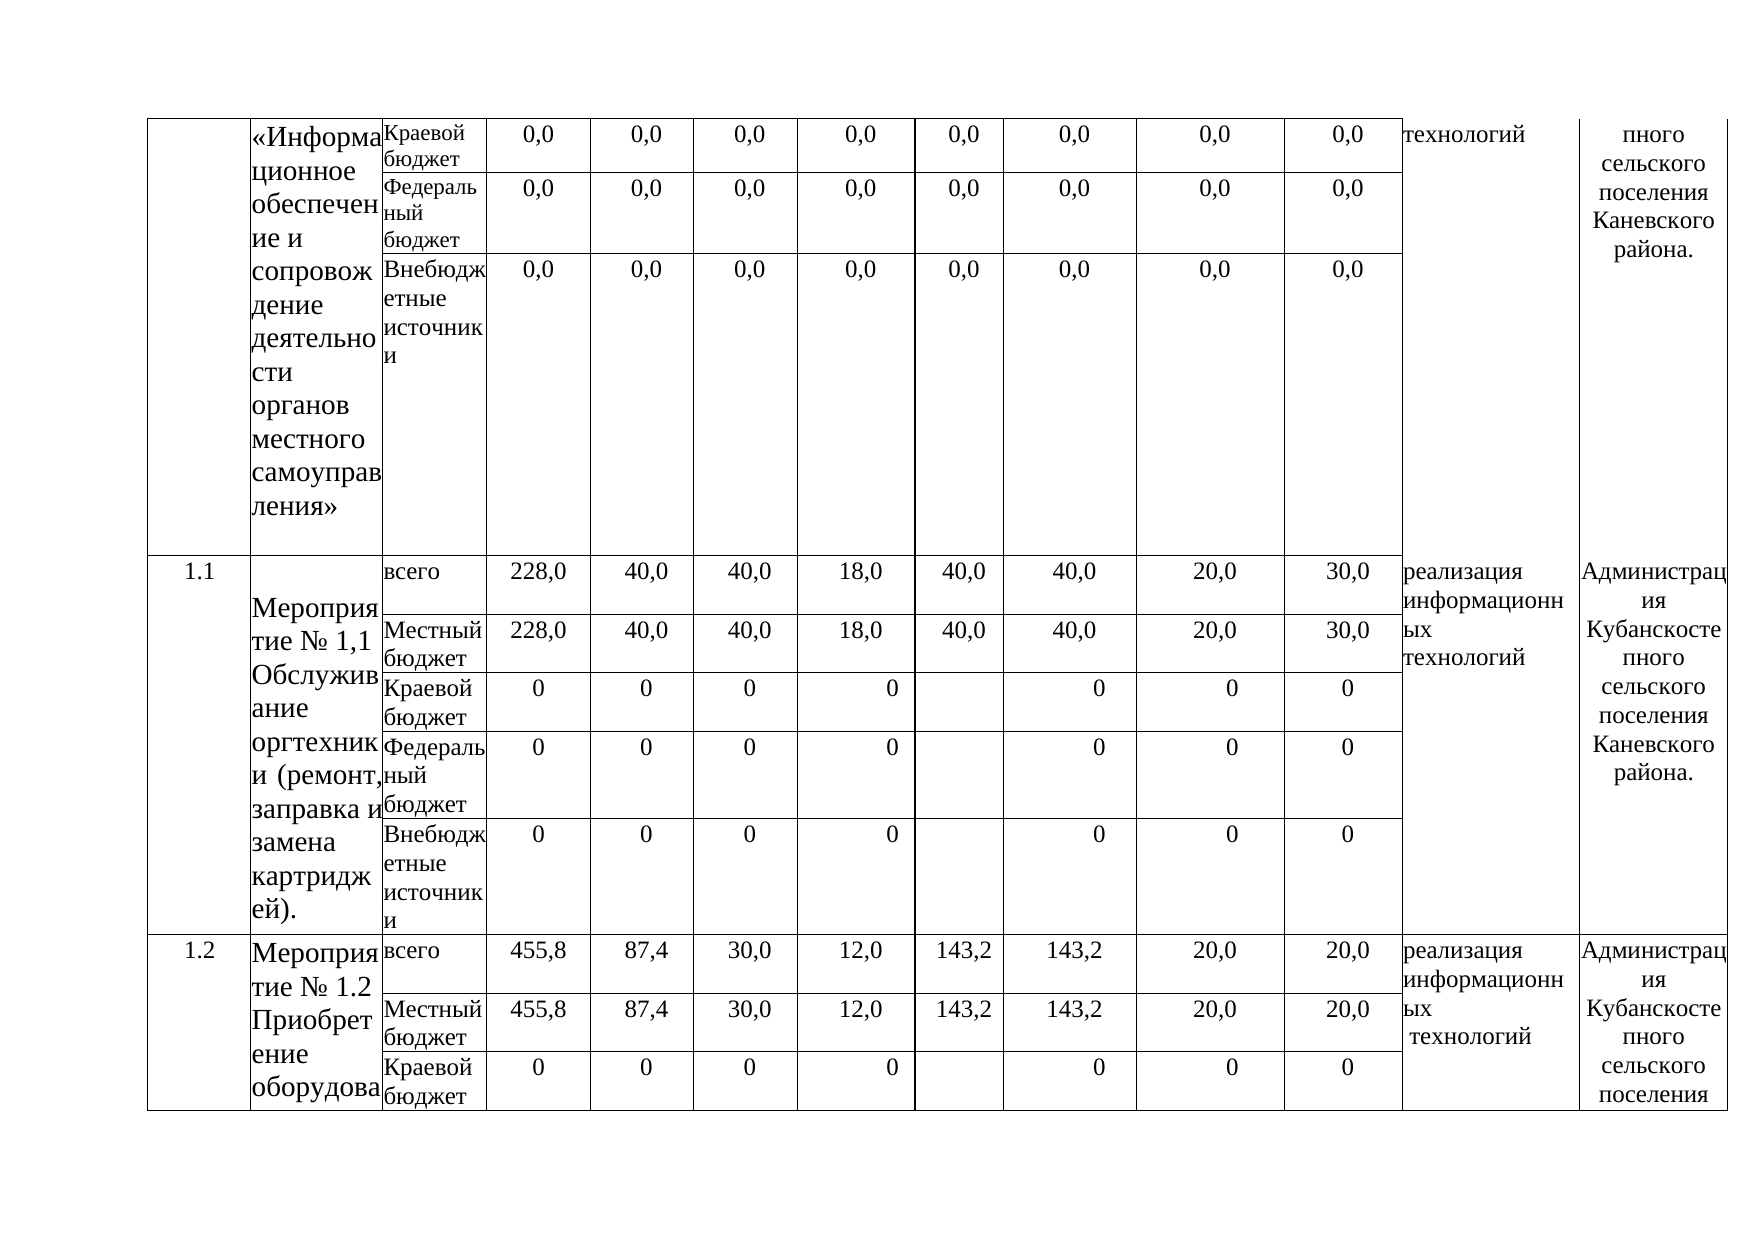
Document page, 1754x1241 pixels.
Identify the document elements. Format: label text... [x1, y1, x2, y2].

table_cell 0,0 [916, 119, 1003, 172]
table_cell 0,0 [487, 173, 590, 253]
table_cell Федеральный бюджет [383, 732, 486, 818]
table_cell 18,0 [798, 556, 914, 614]
table_cell 0,0 [1137, 119, 1284, 172]
table_cell 143,2 [1004, 935, 1136, 993]
table_cell 20,0 [1285, 935, 1402, 993]
table_cell 1.1 [148, 556, 250, 934]
table_cell 87,4 [591, 935, 693, 993]
table_cell 0 [1004, 1052, 1136, 1110]
table_cell 30,0 [1285, 556, 1402, 614]
table_cell 0 [1285, 732, 1402, 818]
table_cell 0,0 [1285, 254, 1402, 555]
table_cell 0,0 [694, 119, 797, 172]
table_cell 0 [591, 673, 693, 731]
table_cell 20,0 [1137, 994, 1284, 1051]
table_cell 0 [694, 1052, 797, 1110]
table_cell Мероприятие № 1,1 Обслуживание оргтехники (ремонт, заправка и замена картриджей). [251, 556, 382, 934]
table_cell 0,0 [916, 254, 1003, 555]
table_cell 455,8 [487, 935, 590, 993]
table_cell Администрация Кубанскостепного сельского поселения Каневского района. [1580, 555, 1727, 934]
table_cell 20,0 [1137, 556, 1284, 614]
table_cell Краевой бюджет [383, 1052, 486, 1110]
table_cell 30,0 [1285, 615, 1402, 672]
table_cell 0,0 [798, 119, 914, 172]
table_cell 0 [1004, 673, 1136, 731]
table_cell 0 [487, 819, 590, 934]
table_cell 40,0 [1004, 615, 1136, 672]
table_cell 0,0 [916, 173, 1003, 253]
table_cell 228,0 [487, 615, 590, 672]
table_cell 0,0 [694, 173, 797, 253]
table_cell всего [383, 556, 486, 614]
table_cell 0 [798, 673, 914, 731]
table_cell 0,0 [591, 173, 693, 253]
table_cell 0 [1137, 1052, 1284, 1110]
table_cell Внебюджетные источники [383, 254, 486, 555]
table_cell Внебюджетные источники [383, 819, 486, 934]
table_cell 0,0 [1285, 173, 1402, 253]
table_cell 0 [591, 1052, 693, 1110]
table_cell 0,0 [1004, 119, 1136, 172]
table_cell 0,0 [1137, 254, 1284, 555]
table_cell Краевой бюджет [383, 673, 486, 731]
table_cell 0 [916, 673, 1003, 731]
table_cell Мероприятие № 1.2 Приобретение оборудования и программного обеспечения для защиты информации, обрабатываемой в администрации Кубанскостепного сельского поселения (приобретение антивирусов) [251, 935, 382, 1110]
table_cell Федеральный бюджет [383, 173, 486, 253]
table_cell 40,0 [591, 615, 693, 672]
table_cell Местный бюджет [383, 994, 486, 1051]
table_cell 0,0 [591, 254, 693, 555]
table_cell 228,0 [487, 556, 590, 614]
table_cell 455,8 [487, 994, 590, 1051]
table_cell 0 [798, 1052, 914, 1110]
table_cell 30,0 [694, 994, 797, 1051]
table_cell реализация информационных технологий [1403, 935, 1579, 1110]
table_cell 0 [1285, 819, 1402, 934]
table_cell 0 [798, 819, 914, 934]
table_cell 12,0 [798, 994, 914, 1051]
table_cell 0 [1137, 819, 1284, 934]
table_cell 1.2 [148, 935, 250, 1110]
table_cell 12,0 [798, 935, 914, 993]
table_cell 0,0 [487, 119, 590, 172]
table_cell 0,0 [1285, 119, 1402, 172]
table_cell 20,0 [1285, 994, 1402, 1051]
table_cell Местный бюджет [383, 615, 486, 672]
table_cell 0 [694, 732, 797, 818]
table_cell 143,2 [1004, 994, 1136, 1051]
table_cell 0,0 [694, 254, 797, 555]
table_cell 0 [1004, 732, 1136, 818]
table_cell 143,2 [916, 994, 1003, 1051]
table_cell 0 [487, 673, 590, 731]
table_cell 0 [1137, 732, 1284, 818]
table_cell 0 [798, 732, 914, 818]
table_cell Краевой бюджет [383, 119, 486, 172]
table_cell 0 [1004, 819, 1136, 934]
table_cell 0 [916, 1052, 1003, 1110]
table_cell 0,0 [798, 173, 914, 253]
table_cell 0 [916, 819, 1003, 934]
table_cell 143,2 [916, 935, 1003, 993]
table_cell 0 [487, 1052, 590, 1110]
table_cell Администрация Кубанскостепного сельского поселения Каневского района. [1580, 935, 1727, 1110]
table_cell 87,4 [591, 994, 693, 1051]
table_cell 0 [1137, 673, 1284, 731]
table_cell 0,0 [1004, 173, 1136, 253]
table_cell 0 [916, 732, 1003, 818]
table_cell 0,0 [1137, 173, 1284, 253]
table_cell 0 [1285, 1052, 1402, 1110]
table_cell 40,0 [916, 556, 1003, 614]
table_cell реализация информационных технологий [1403, 555, 1579, 934]
table_cell 40,0 [916, 615, 1003, 672]
table_cell 0 [1285, 673, 1402, 731]
table_cell 30,0 [694, 935, 797, 993]
table_cell 0,0 [1004, 254, 1136, 555]
table_cell 20,0 [1137, 935, 1284, 993]
table_cell 0,0 [487, 254, 590, 555]
table_cell 0 [694, 819, 797, 934]
table_cell 0 [591, 819, 693, 934]
table_cell 0 [591, 732, 693, 818]
table_cell 0 [487, 732, 590, 818]
table_cell 0 [694, 673, 797, 731]
table_cell 40,0 [1004, 556, 1136, 614]
table_cell 0,0 [798, 254, 914, 555]
table_cell 40,0 [694, 556, 797, 614]
table_cell всего [383, 935, 486, 993]
table_cell 40,0 [694, 615, 797, 672]
table_cell 40,0 [591, 556, 693, 614]
table_cell 20,0 [1137, 615, 1284, 672]
table_cell 18,0 [798, 615, 914, 672]
table_cell 0,0 [591, 119, 693, 172]
